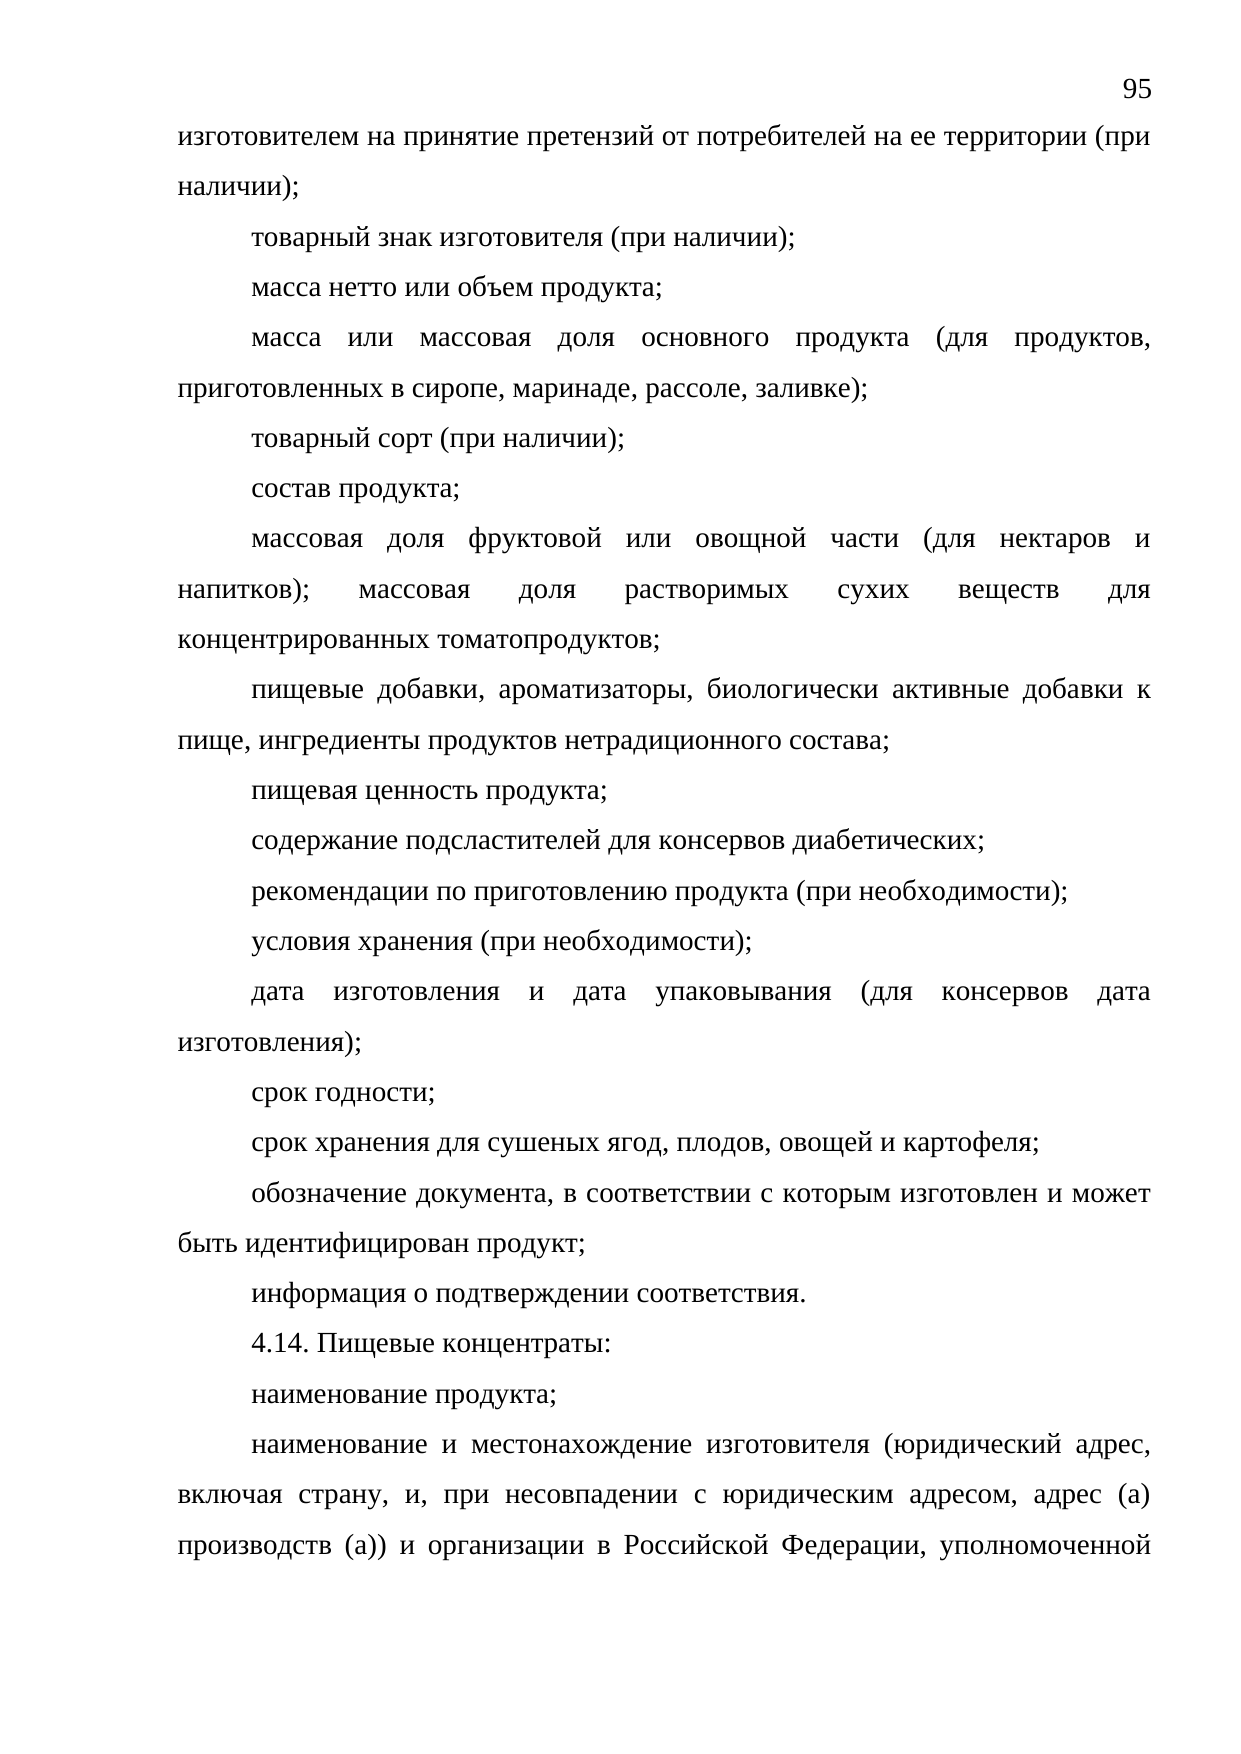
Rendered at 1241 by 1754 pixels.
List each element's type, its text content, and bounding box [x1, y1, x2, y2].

text пищевые добавки, ароматизаторы, биологически активные добавки к пище, ингредиенты продуктов нетрадиционного состава; [177, 672, 1152, 755]
text рекомендации по приготовлению продукта (при необходимости); [177, 873, 1152, 906]
text масса нетто или объем продукта; [177, 269, 1152, 303]
text товарный сорт (при наличии); [177, 420, 1152, 453]
text пищевая ценность продукта; [177, 772, 1152, 806]
text 4.14. Пищевые концентраты: [177, 1326, 1152, 1359]
text наименование продукта; [177, 1376, 1152, 1409]
text дата изготовления и дата упаковывания (для консервов дата изготовления); [177, 973, 1152, 1057]
text условия хранения (при необходимости); [177, 923, 1152, 957]
text информация о подтверждении соответствия. [177, 1275, 1152, 1309]
text состав продукта; [177, 470, 1152, 504]
text массовая доля фруктовой или овощной части (для нектаров и напитков); массовая доля растворимых сухих веществ для концентрированных томатопродуктов; [177, 521, 1152, 655]
text масса или массовая доля основного продукта (для продуктов, приготовленных в сиропе, маринаде, рассоле, заливке); [177, 319, 1152, 403]
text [177, 118, 1152, 202]
text обозначение документа, в соответствии с которым изготовлен и может быть идентифицирован продукт; [177, 1175, 1152, 1258]
text срок хранения для сушеных ягод, плодов, овощей и картофеля; [177, 1124, 1152, 1158]
text товарный знак изготовителя (при наличии); [177, 219, 1152, 252]
text содержание подсластителей для консервов диабетических; [177, 822, 1152, 856]
text срок годности; [177, 1074, 1152, 1108]
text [177, 1426, 1152, 1560]
